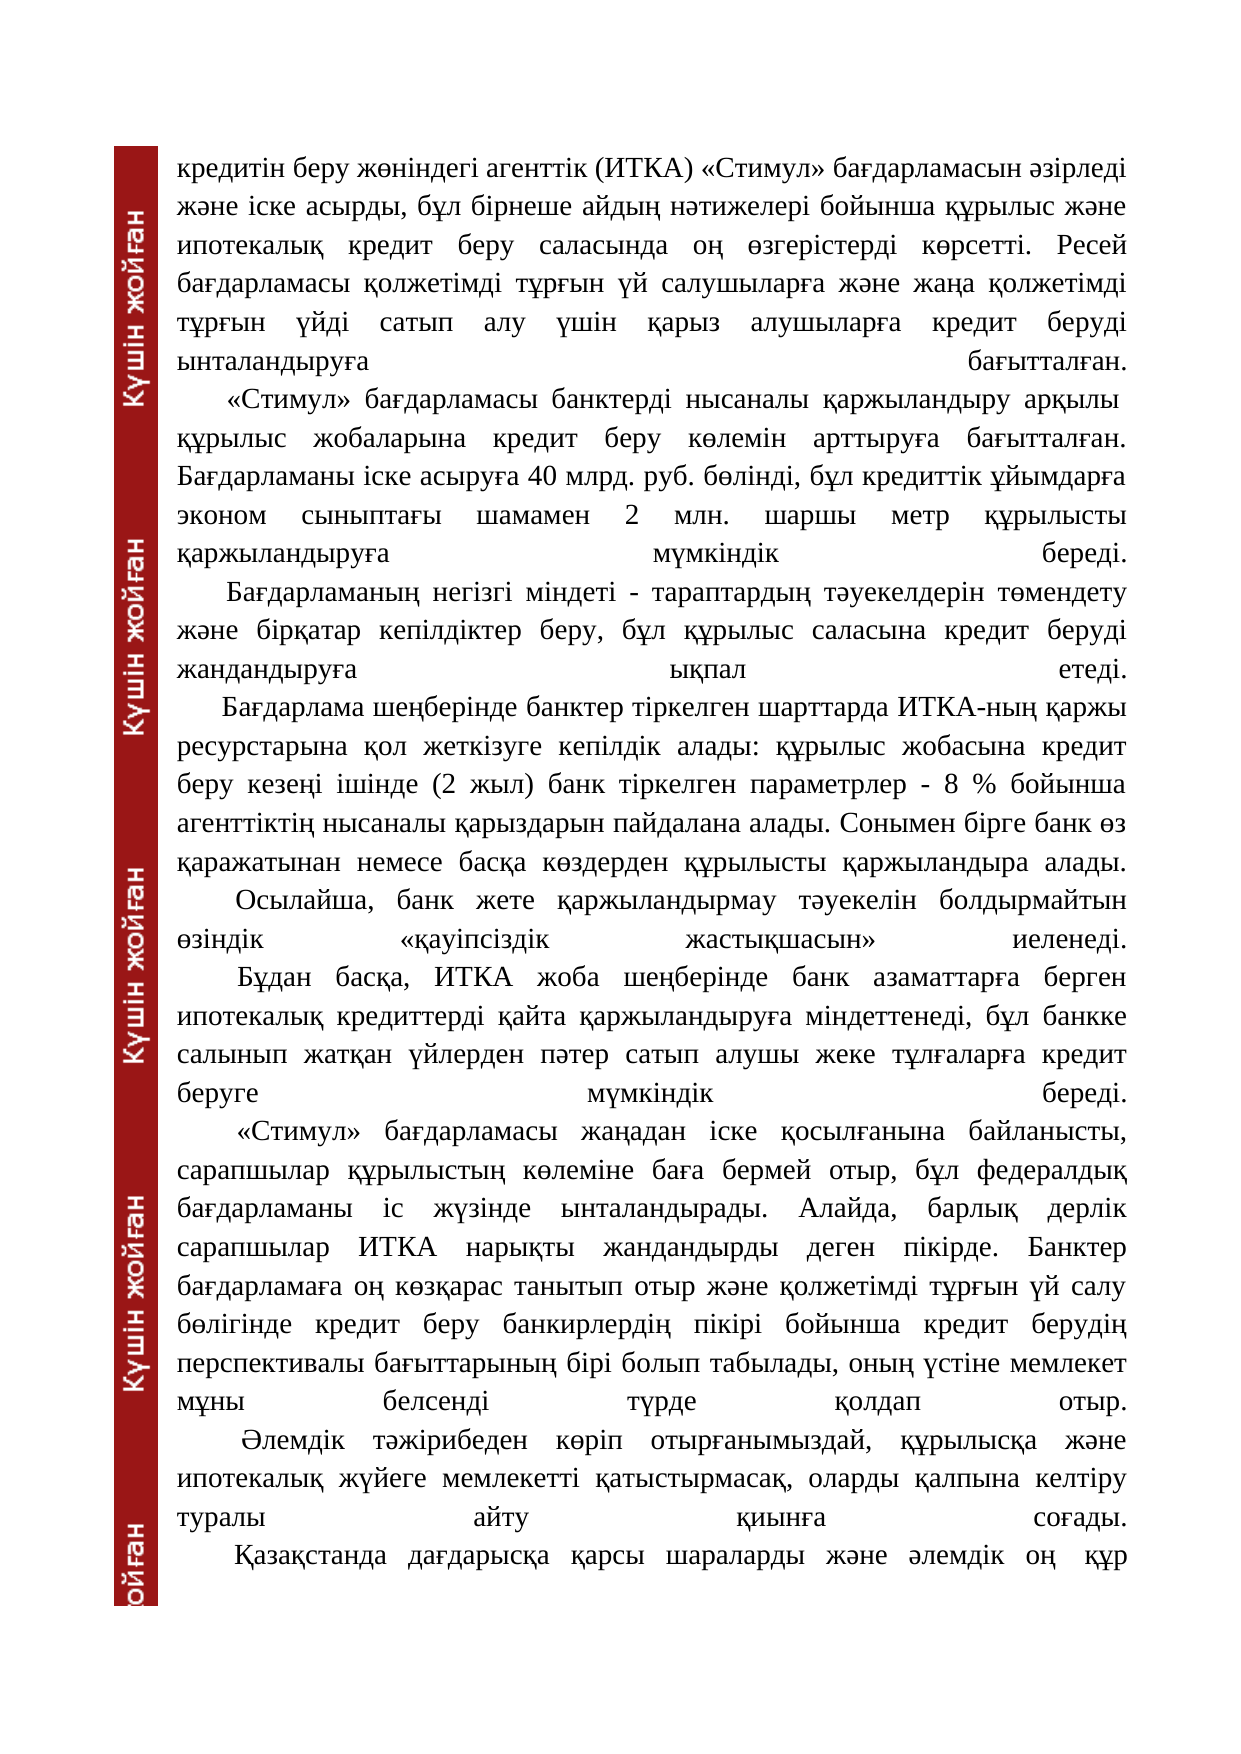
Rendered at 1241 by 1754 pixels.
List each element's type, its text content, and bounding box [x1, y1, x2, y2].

picture [114, 146, 158, 150]
picture [114, 1571, 158, 1606]
